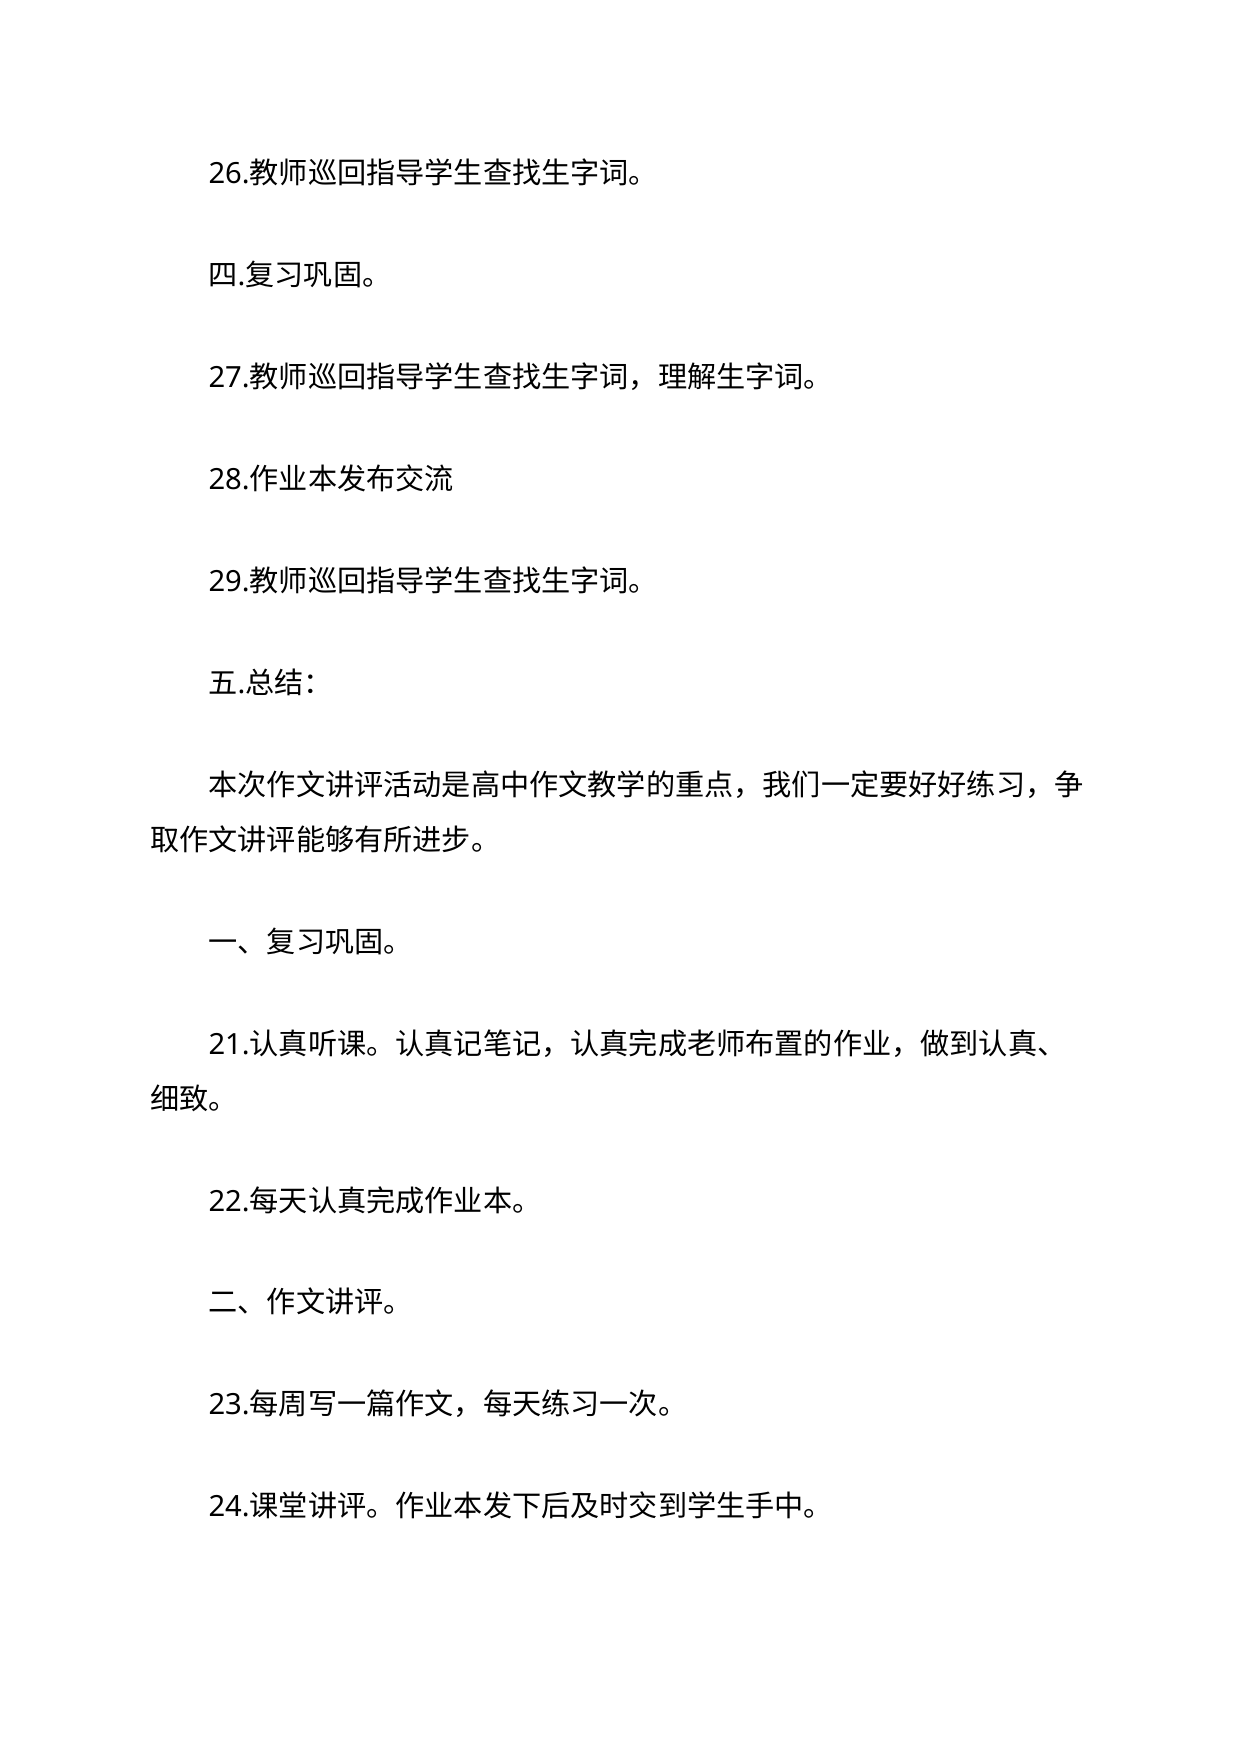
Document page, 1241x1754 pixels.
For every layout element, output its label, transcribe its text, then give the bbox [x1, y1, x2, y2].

text 24.课堂讲评。作业本发下后及时交到学生手中。 [150, 1483, 1090, 1525]
text 二、作文讲评。 [150, 1279, 1090, 1321]
text 四.复习巩固。 [150, 252, 1090, 294]
text 23.每周写一篇作文，每天练习一次。 [150, 1381, 1090, 1423]
text 22.每天认真完成作业本。 [150, 1177, 1090, 1219]
text 五.总结： [150, 660, 1090, 702]
text 一、复习巩固。 [150, 918, 1090, 961]
text 27.教师巡回指导学生查找生字词，理解生字词。 [150, 354, 1090, 396]
text 本次作文讲评活动是高中作文教学的重点，我们一定要好好练习，争取作文讲评能够有所进步。 [150, 762, 1090, 859]
text 28.作业本发布交流 [150, 456, 1090, 498]
text 21.认真听课。认真记笔记，认真完成老师布置的作业，做到认真、细致。 [150, 1020, 1090, 1118]
text 26.教师巡回指导学生查找生字词。 [150, 150, 1090, 192]
text 29.教师巡回指导学生查找生字词。 [150, 558, 1090, 600]
